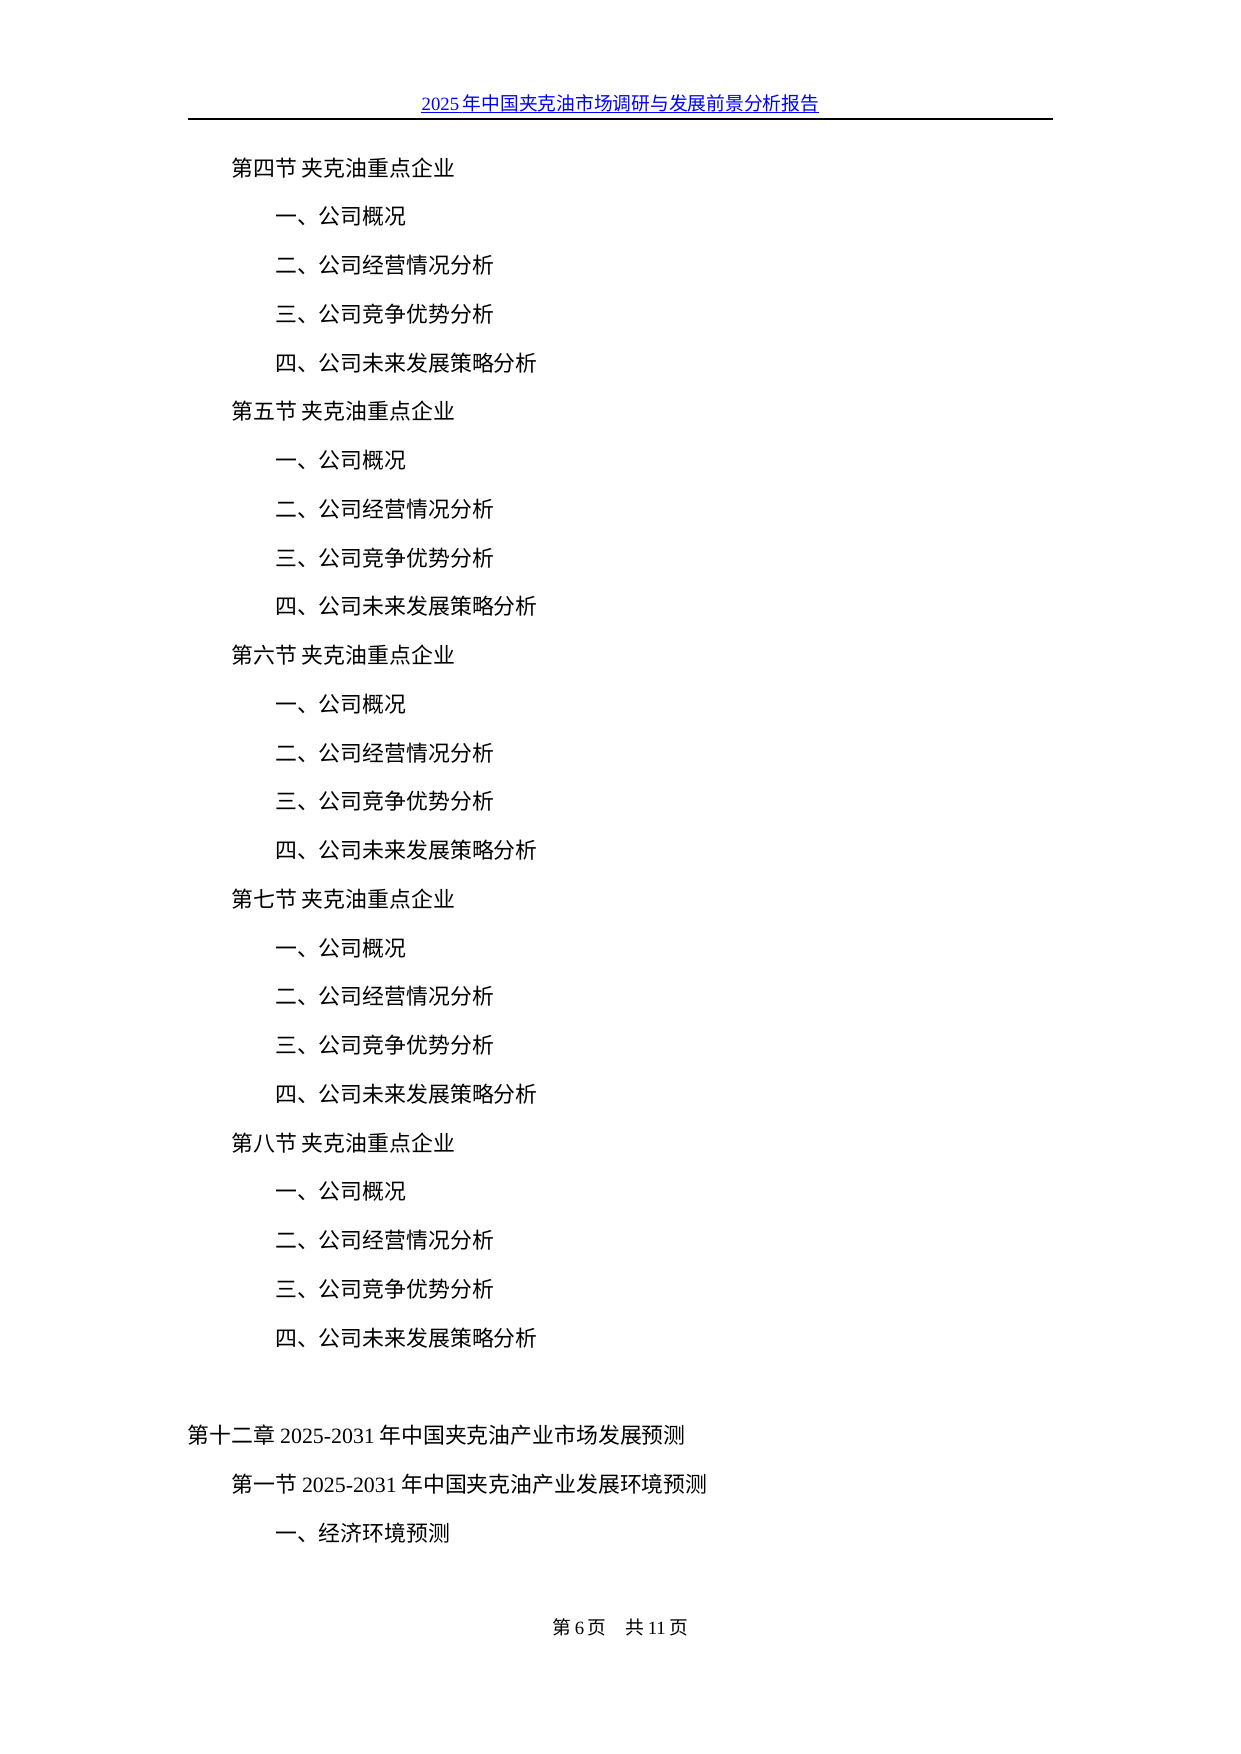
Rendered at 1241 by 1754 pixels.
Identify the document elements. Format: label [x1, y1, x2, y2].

text [187, 150, 1053, 1548]
